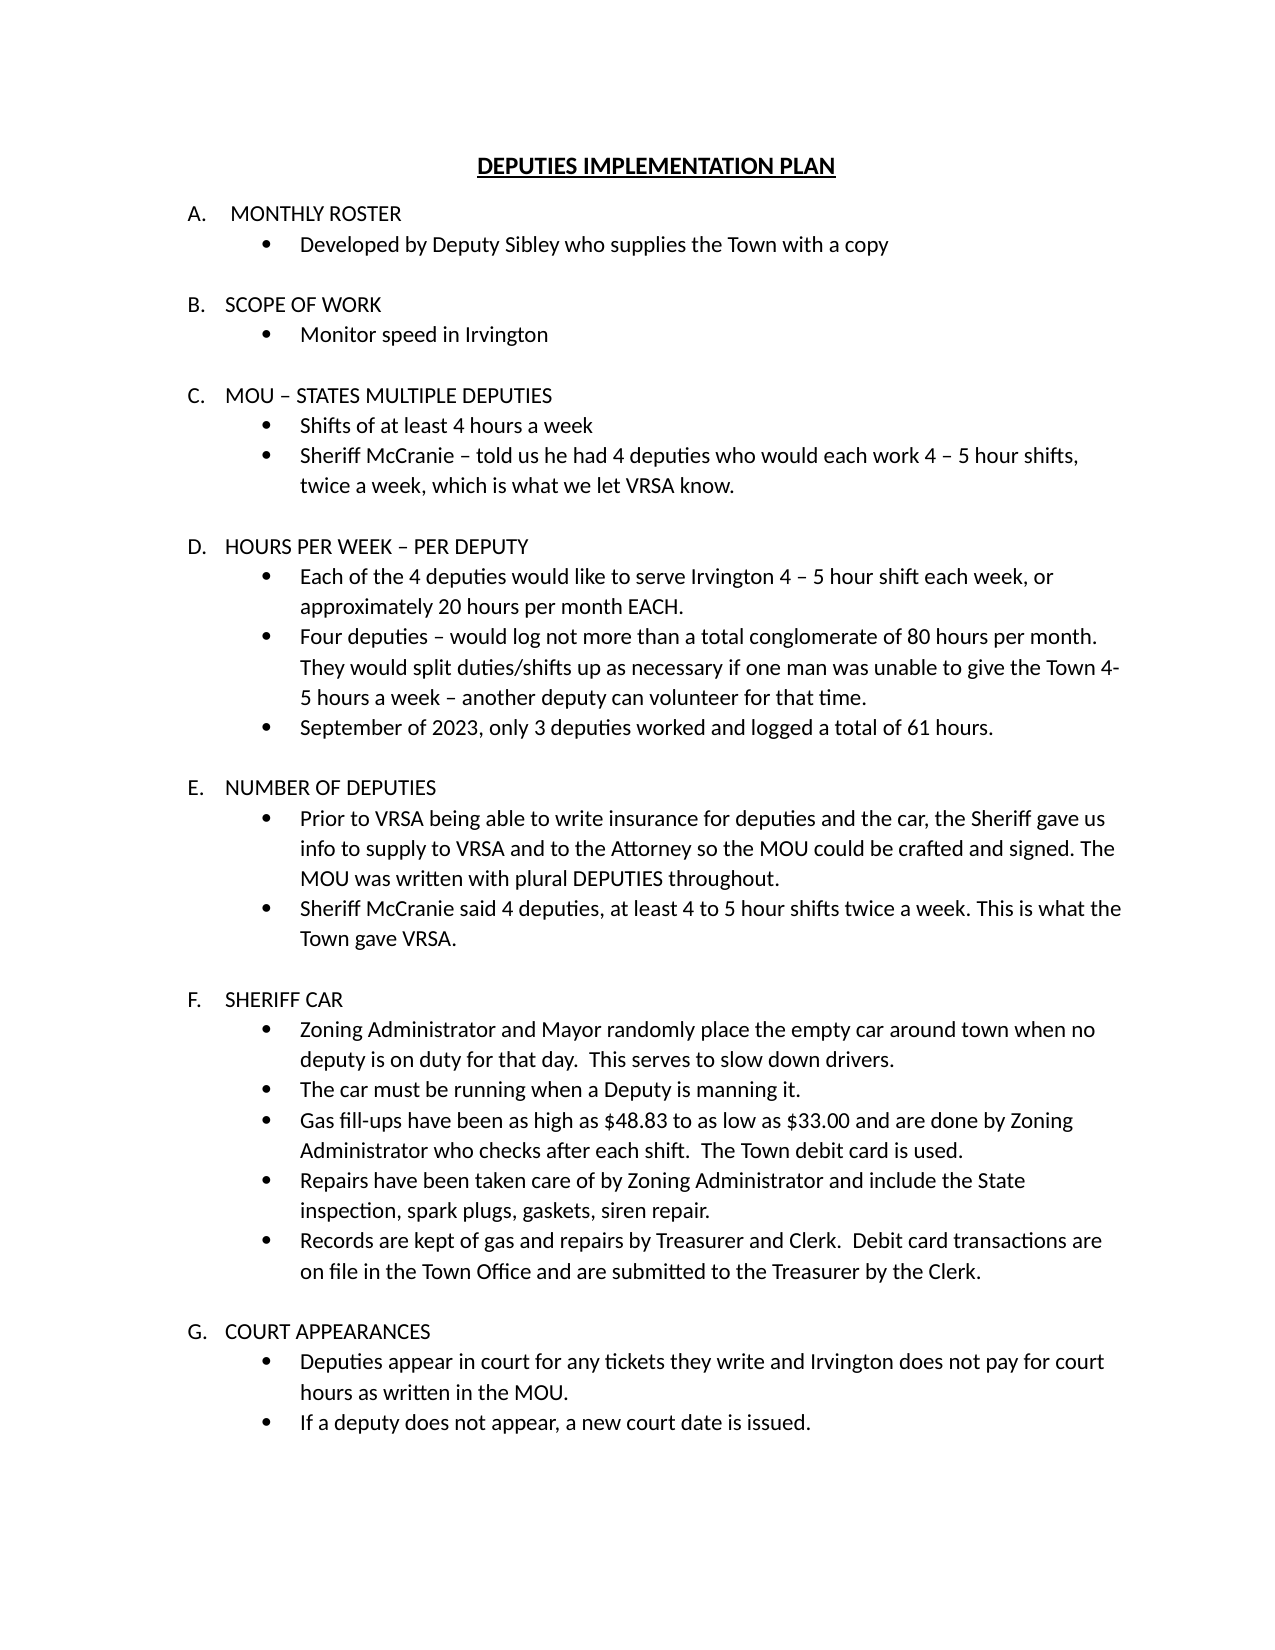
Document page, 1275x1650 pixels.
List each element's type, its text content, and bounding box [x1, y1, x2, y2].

list MONTHLY ROSTER [187, 199, 1125, 228]
list Four deputies – would log not more than a total conglomerate of 80 hours per month. They would split duties/shifts up as necessary if one man was unable to give the Town 4- 5 hours a week – another deputy can volunteer for that time. [262, 622, 1125, 711]
list September of 2023, only 3 deputies worked and logged a total of 61 hours. [262, 713, 1125, 741]
list Developed by Deputy Sibley who supplies the Town with a copy [262, 230, 1125, 258]
list SCOPE OF WORK [187, 290, 1125, 318]
list Monitor speed in Irvington [262, 320, 1125, 348]
list Prior to VRSA being able to write insurance for deputies and the car, the Sheriff gave us info to supply to VRSA and to the Attorney so the MOU could be crafted and signed. The MOU was written with plural DEPUTIES throughout. [262, 804, 1125, 892]
list NUMBER OF DEPUTIES [187, 773, 1125, 802]
list Records are kept of gas and repairs by Treasurer and Clerk. Debit card transactions are on file in the Town Office and are submitted to the Treasurer by the Clerk. [262, 1227, 1125, 1285]
list MOU – STATES MULTIPLE DEPUTIES [187, 381, 1125, 409]
list Deputies appear in court for any tickets they write and Irvington does not pay for court hours as written in the MOU. [262, 1347, 1125, 1406]
list Sheriff McCranie – told us he had 4 deputies who would each work 4 – 5 hour shifts, twice a week, which is what we let VRSA know. [262, 441, 1125, 499]
list HOURS PER WEEK – PER DEPUTY [187, 532, 1125, 560]
list SHERIFF CAR [187, 985, 1125, 1013]
list The car must be running when a Deputy is manning it. [262, 1076, 1125, 1104]
list Sheriff McCranie said 4 deputies, at least 4 to 5 hour shifts twice a week. This is what the Town gave VRSA. [262, 894, 1125, 953]
list Repairs have been taken care of by Zoning Administrator and include the State inspection, spark plugs, gaskets, siren repair. [262, 1166, 1125, 1224]
list If a deputy does not appear, a new court date is issued. [262, 1408, 1125, 1436]
list Gas fill-ups have been as high as $48.83 to as low as $33.00 and are done by Zoning Administrator who checks after each shift. The Town debit card is used. [262, 1106, 1125, 1164]
text DEPUTIES IMPLEMENTATION PLAN [187, 150, 1125, 181]
list Shifts of at least 4 hours a week [262, 411, 1125, 439]
list Each of the 4 deputies would like to serve Irvington 4 – 5 hour shift each week, or approximately 20 hours per month EACH. [262, 562, 1125, 620]
list COURT APPEARANCES [187, 1317, 1125, 1345]
list Zoning Administrator and Mayor randomly place the empty car around town when no deputy is on duty for that day. This serves to slow down drivers. [262, 1015, 1125, 1073]
